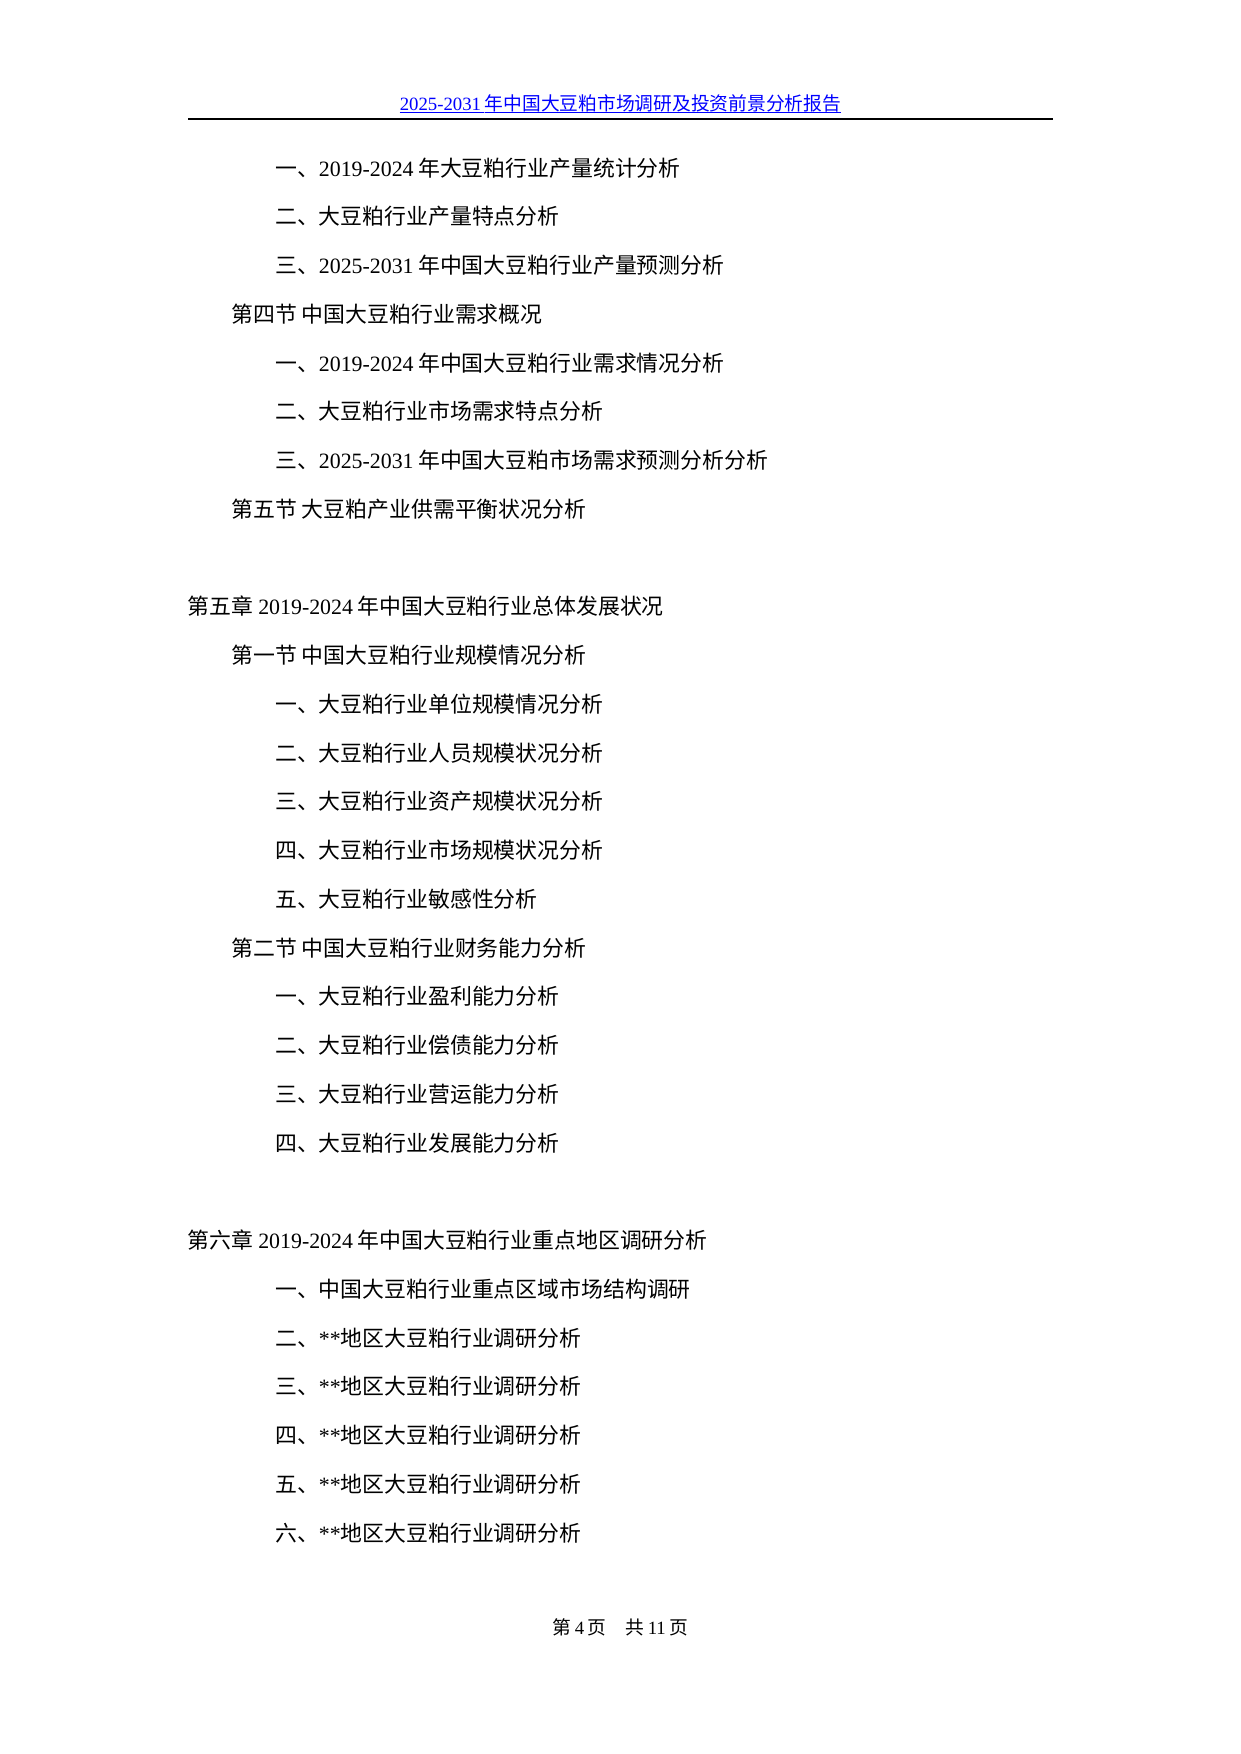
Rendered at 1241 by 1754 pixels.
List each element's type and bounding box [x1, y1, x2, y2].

text [187, 150, 1053, 1548]
